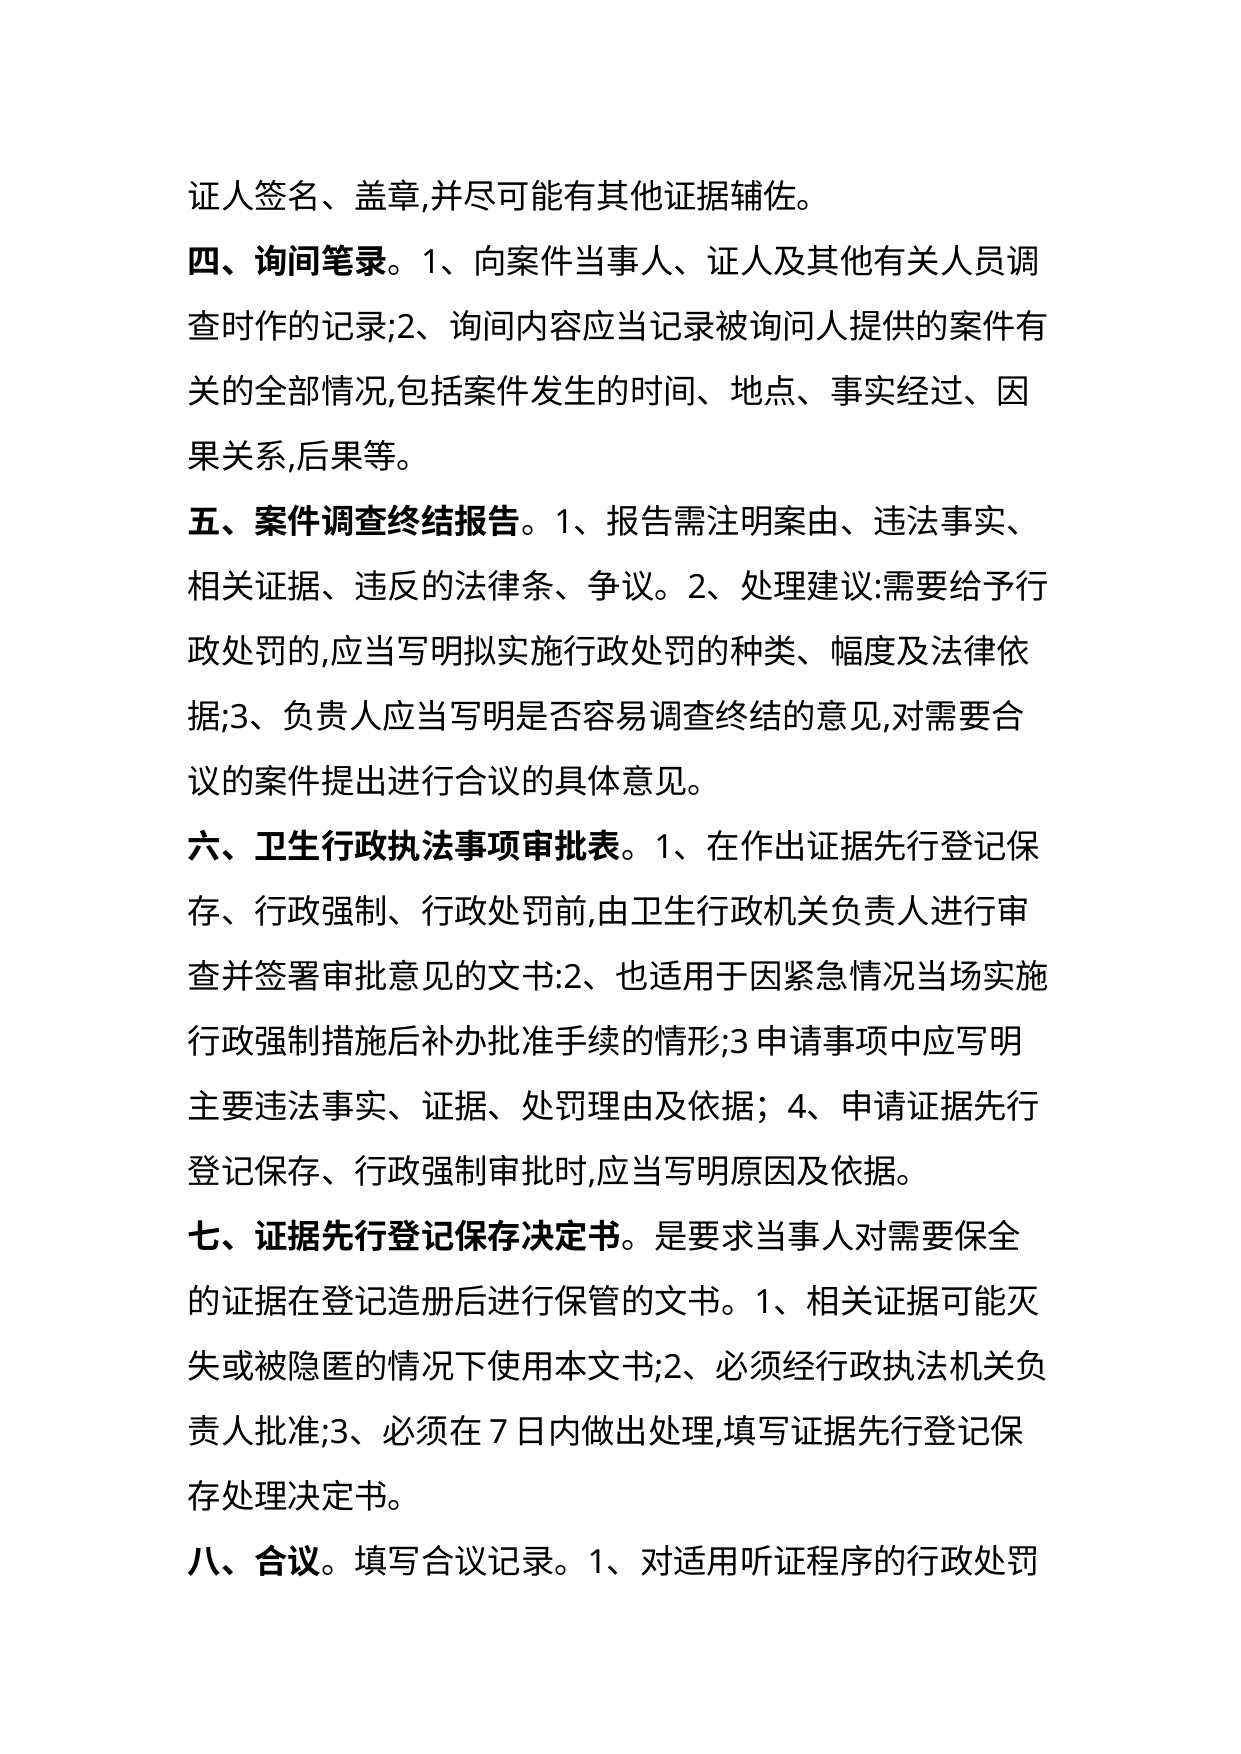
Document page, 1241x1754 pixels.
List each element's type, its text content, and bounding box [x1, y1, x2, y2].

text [187, 162, 1053, 227]
text 五、案件调查终结报告。1、报告需注明案由、违法事实、相关证据、违反的法律条、争议。2、处理建议:需要给予行政处罚的,应当写明拟实施行政处罚的种类、幅度及法律依据;3、负贵人应当写明是否容易调查终结的意见,对需要合议的案件提出进行合议的具体意见。 [187, 487, 1053, 812]
text 六、卫生行政执法事项审批表。1、在作出证据先行登记保存、行政强制、行政处罚前,由卫生行政机关负责人进行审查并签署审批意见的文书:2、也适用于因紧急情况当场实施行政强制措施后补办批准手续的情形;3申请事项中应写明主要违法事实、证据、处罚理由及依据；4、申请证据先行登记保存、行政强制审批时,应当写明原因及依据。 [187, 812, 1053, 1202]
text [187, 1527, 1053, 1592]
text 七、证据先行登记保存决定书。是要求当事人对需要保全的证据在登记造册后进行保管的文书。1、相关证据可能灭失或被隐匿的情况下使用本文书;2、必须经行政执法机关负责人批准;3、必须在7日内做出处理,填写证据先行登记保存处理决定书。 [187, 1202, 1053, 1527]
text 四、询间笔录。1、向案件当事人、证人及其他有关人员调查时作的记录;2、询间内容应当记录被询问人提供的案件有关的全部情况,包括案件发生的时间、地点、事实经过、因果关系,后果等。 [187, 227, 1053, 487]
